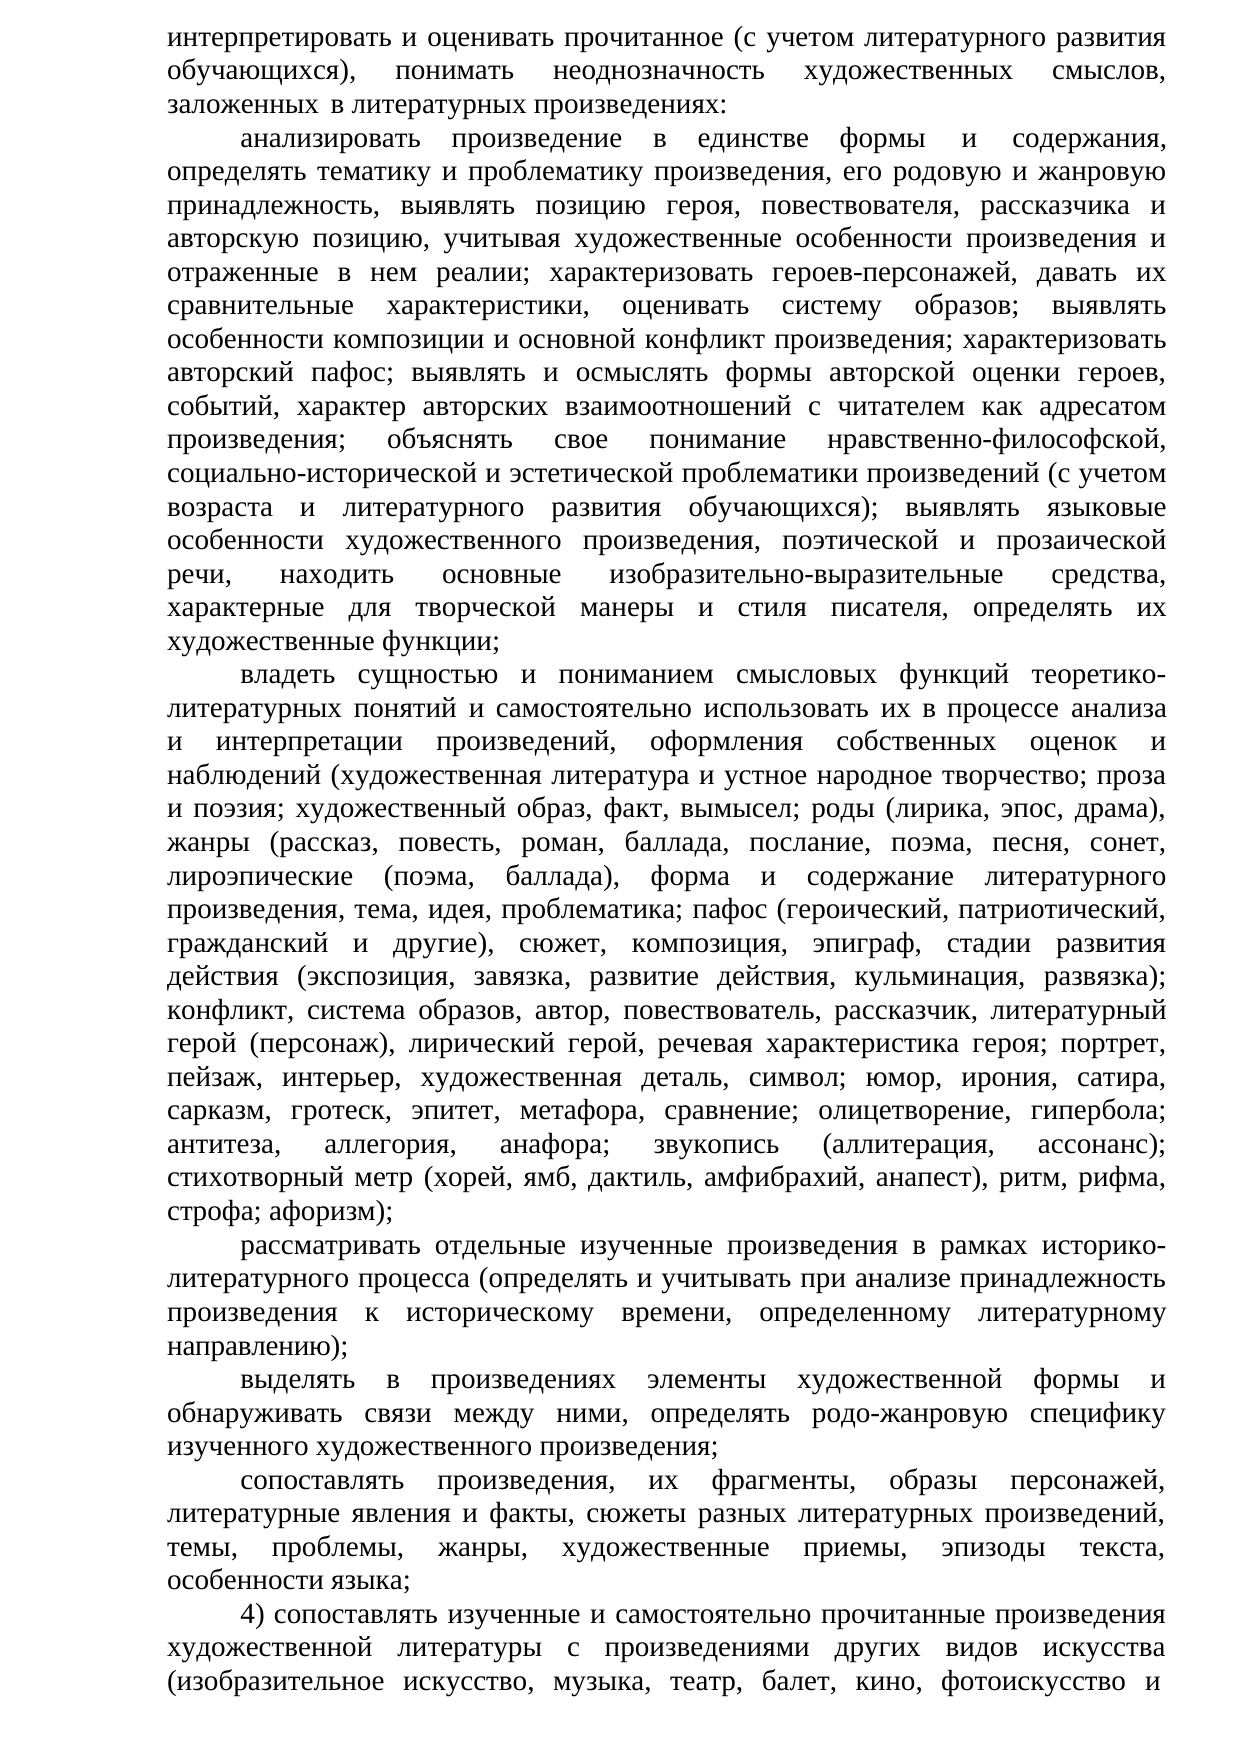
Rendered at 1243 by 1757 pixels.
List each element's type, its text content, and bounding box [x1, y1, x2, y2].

text интерпретировать и оценивать прочитанное (с учетом литературного развития обучающихся), понимать неоднозначность художественных смыслов, заложенных в литературных произведениях: [167, 19, 1167, 119]
text выделять в произведениях элементы художественной формы и обнаруживать связи между ними, определять родо-жанровую специфику изученного художественного произведения; [167, 1361, 1167, 1462]
text сопоставлять произведения, их фрагменты, образы персонажей, литературные явления и факты, сюжеты разных литературных произведений, темы, проблемы, жанры, художественные приемы, эпизоды текста, особенности языка; [167, 1462, 1166, 1596]
list сопоставлять изученные и самостоятельно прочитанные произведения художественной литературы с произведениями других видов искусства (изобразительное искусство, музыка, театр, балет, кино, фотоискусство и [167, 1596, 1166, 1697]
text владеть сущностью и пониманием смысловых функций теоретико- литературных понятий и самостоятельно использовать их в процессе анализа и интерпретации произведений, оформления собственных оценок и наблюдений (художественная литература и устное народное творчество; проза и поэзия; художественный образ, факт, вымысел; роды (лирика, эпос, драма), жанры (рассказ, повесть, роман, баллада, послание, поэма, песня, сонет, лироэпические (поэма, баллада), форма и содержание литературного произведения, тема, идея, проблематика; пафос (героический, патриотический, гражданский и другие), сюжет, композиция, эпиграф, стадии развития действия (экспозиция, завязка, развитие действия, кульминация, развязка); конфликт, система образов, автор, повествователь, рассказчик, литературный герой (персонаж), лирический герой, речевая характеристика героя; портрет, пейзаж, интерьер, художественная деталь, символ; юмор, ирония, сатира, сарказм, гротеск, эпитет, метафора, сравнение; олицетворение, гипербола; антитеза, аллегория, анафора; звукопись (аллитерация, ассонанс); стихотворный метр (хорей, ямб, дактиль, амфибрахий, анапест), ритм, рифма, строфа; афоризм); [167, 656, 1167, 1227]
text анализировать произведение в единстве формы и содержания, определять тематику и проблематику произведения, его родовую и жанровую принадлежность, выявлять позицию героя, повествователя, рассказчика и авторскую позицию, учитывая художественные особенности произведения и отраженные в нем реалии; характеризовать героев-персонажей, давать их сравнительные характеристики, оценивать систему образов; выявлять особенности композиции и основной конфликт произведения; характеризовать авторский пафос; выявлять и осмыслять формы авторской оценки героев, событий, характер авторских взаимоотношений с читателем как адресатом произведения; объяснять свое понимание нравственно-философской, социально-исторической и эстетической проблематики произведений (с учетом возраста и литературного развития обучающихся); выявлять языковые особенности художественного произведения, поэтической и прозаической речи, находить основные изобразительно-выразительные средства, характерные для творческой манеры и стиля писателя, определять их художественные функции; [167, 120, 1167, 656]
text рассматривать отдельные изученные произведения в рамках историко- литературного процесса (определять и учитывать при анализе принадлежность произведения к историческому времени, определенному литературному направлению); [167, 1227, 1167, 1361]
